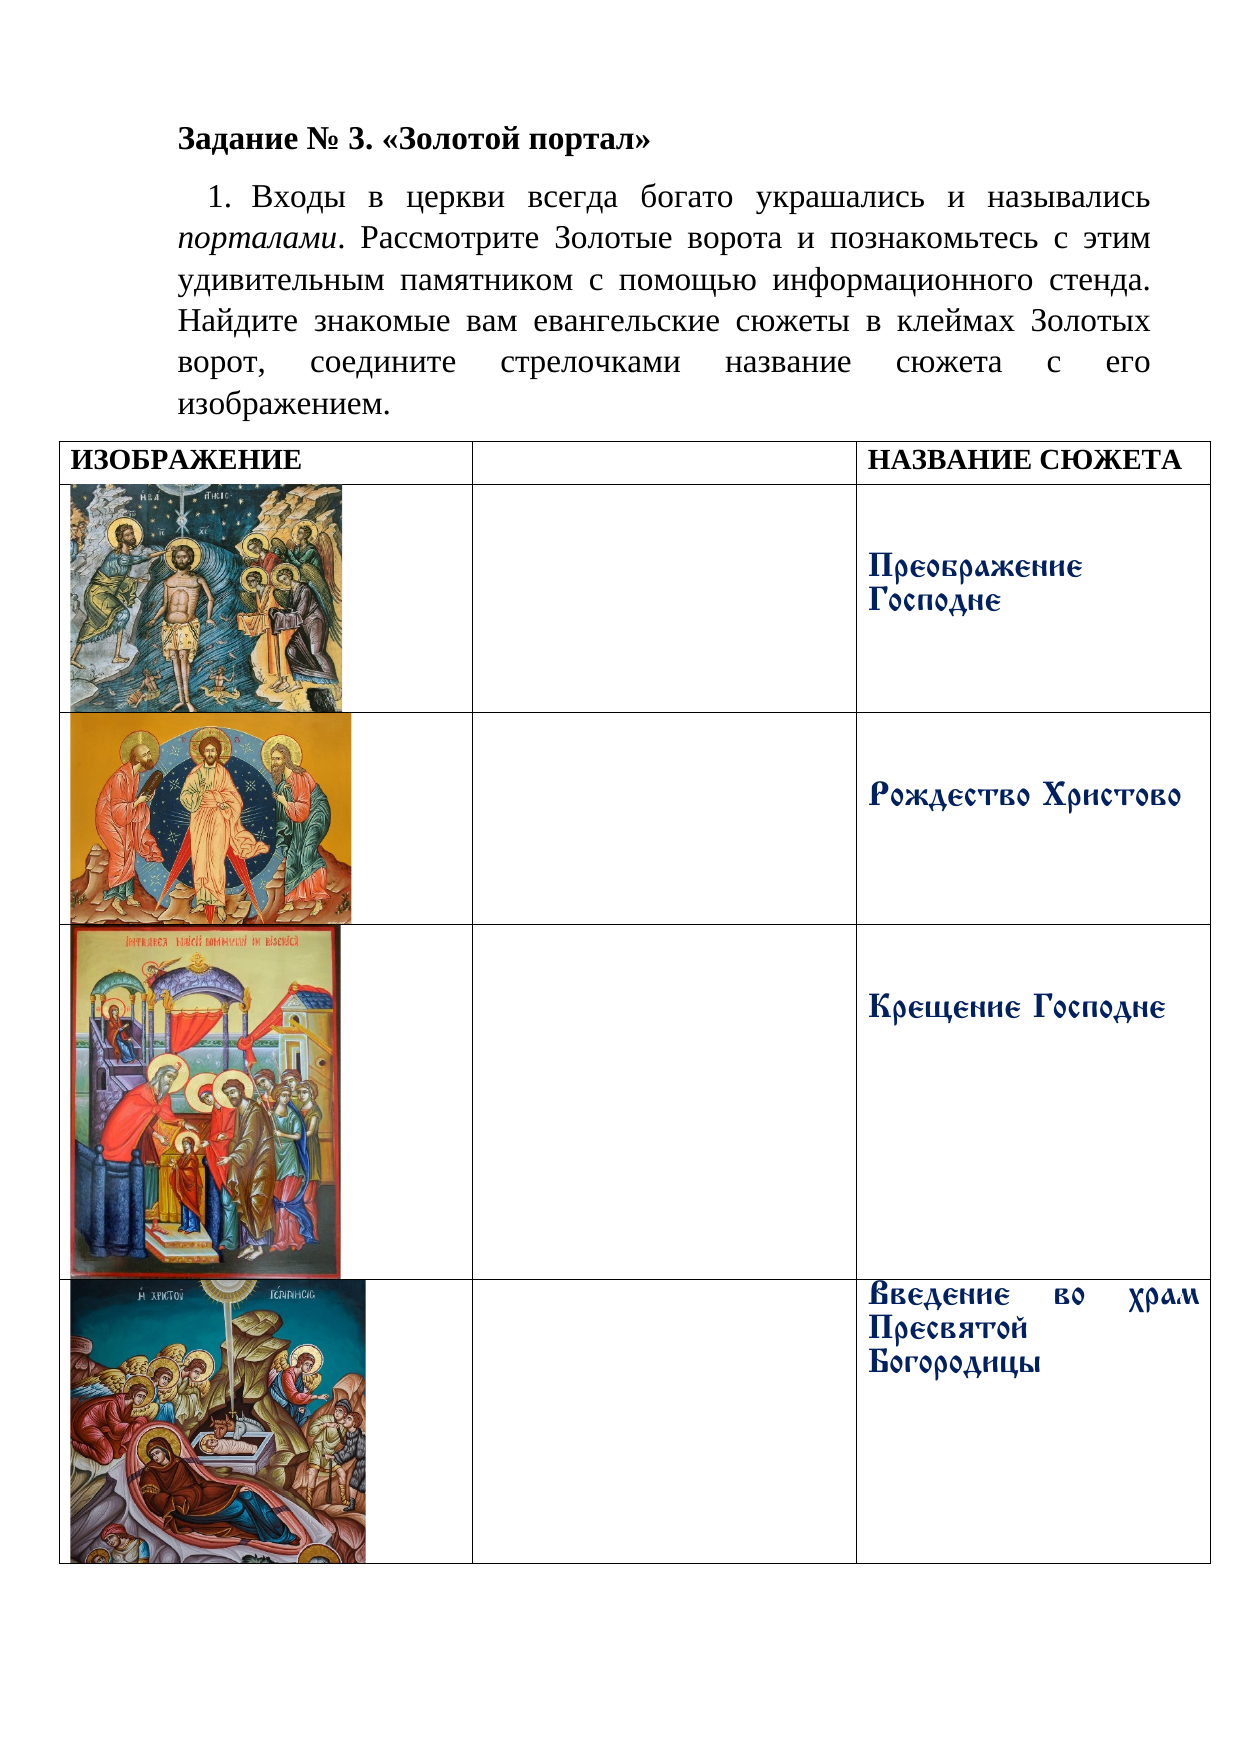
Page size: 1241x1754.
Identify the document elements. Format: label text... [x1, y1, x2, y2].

table_cell [473, 485, 856, 712]
table_header [473, 442, 856, 483]
table_cell [60, 713, 70, 924]
picture [70, 713, 352, 924]
table_cell [343, 485, 472, 712]
table_cell [366, 1280, 472, 1562]
table_cell [352, 713, 472, 924]
table_cell [473, 925, 856, 1279]
table_cell [473, 1280, 856, 1562]
table_cell [60, 925, 70, 1279]
list Входы в церкви всегда богато украшались и назывались порталами. Рассмотрите Золотые ворота и познакомьтесь с этим удивительным памятником с помощью информационного стенда. Найдите знакомые вам евангельские сюжеты в клеймах Золотых ворот, соедините стрелочками название сюжета с его изображением. [177, 176, 1152, 421]
table_cell Крещение Господне [857, 925, 1210, 1279]
picture [70, 484, 343, 712]
table_cell [473, 713, 856, 924]
table_header НАЗВАНИЕ СЮЖЕТА [857, 442, 1210, 483]
table_cell Преображение Господне [857, 485, 1210, 712]
table_cell Введение во храм Пресвятой Богородицы [857, 1280, 1210, 1562]
table_cell [341, 925, 472, 1279]
picture [70, 1280, 366, 1563]
picture [70, 925, 341, 1279]
text Задание № 3. «Золотой портал» [177, 118, 1152, 156]
table_cell [60, 1280, 70, 1562]
table_header ИЗОБРАЖЕНИЕ [60, 442, 472, 483]
table_cell Рождество Христово [857, 713, 1210, 924]
table_cell [60, 485, 70, 712]
